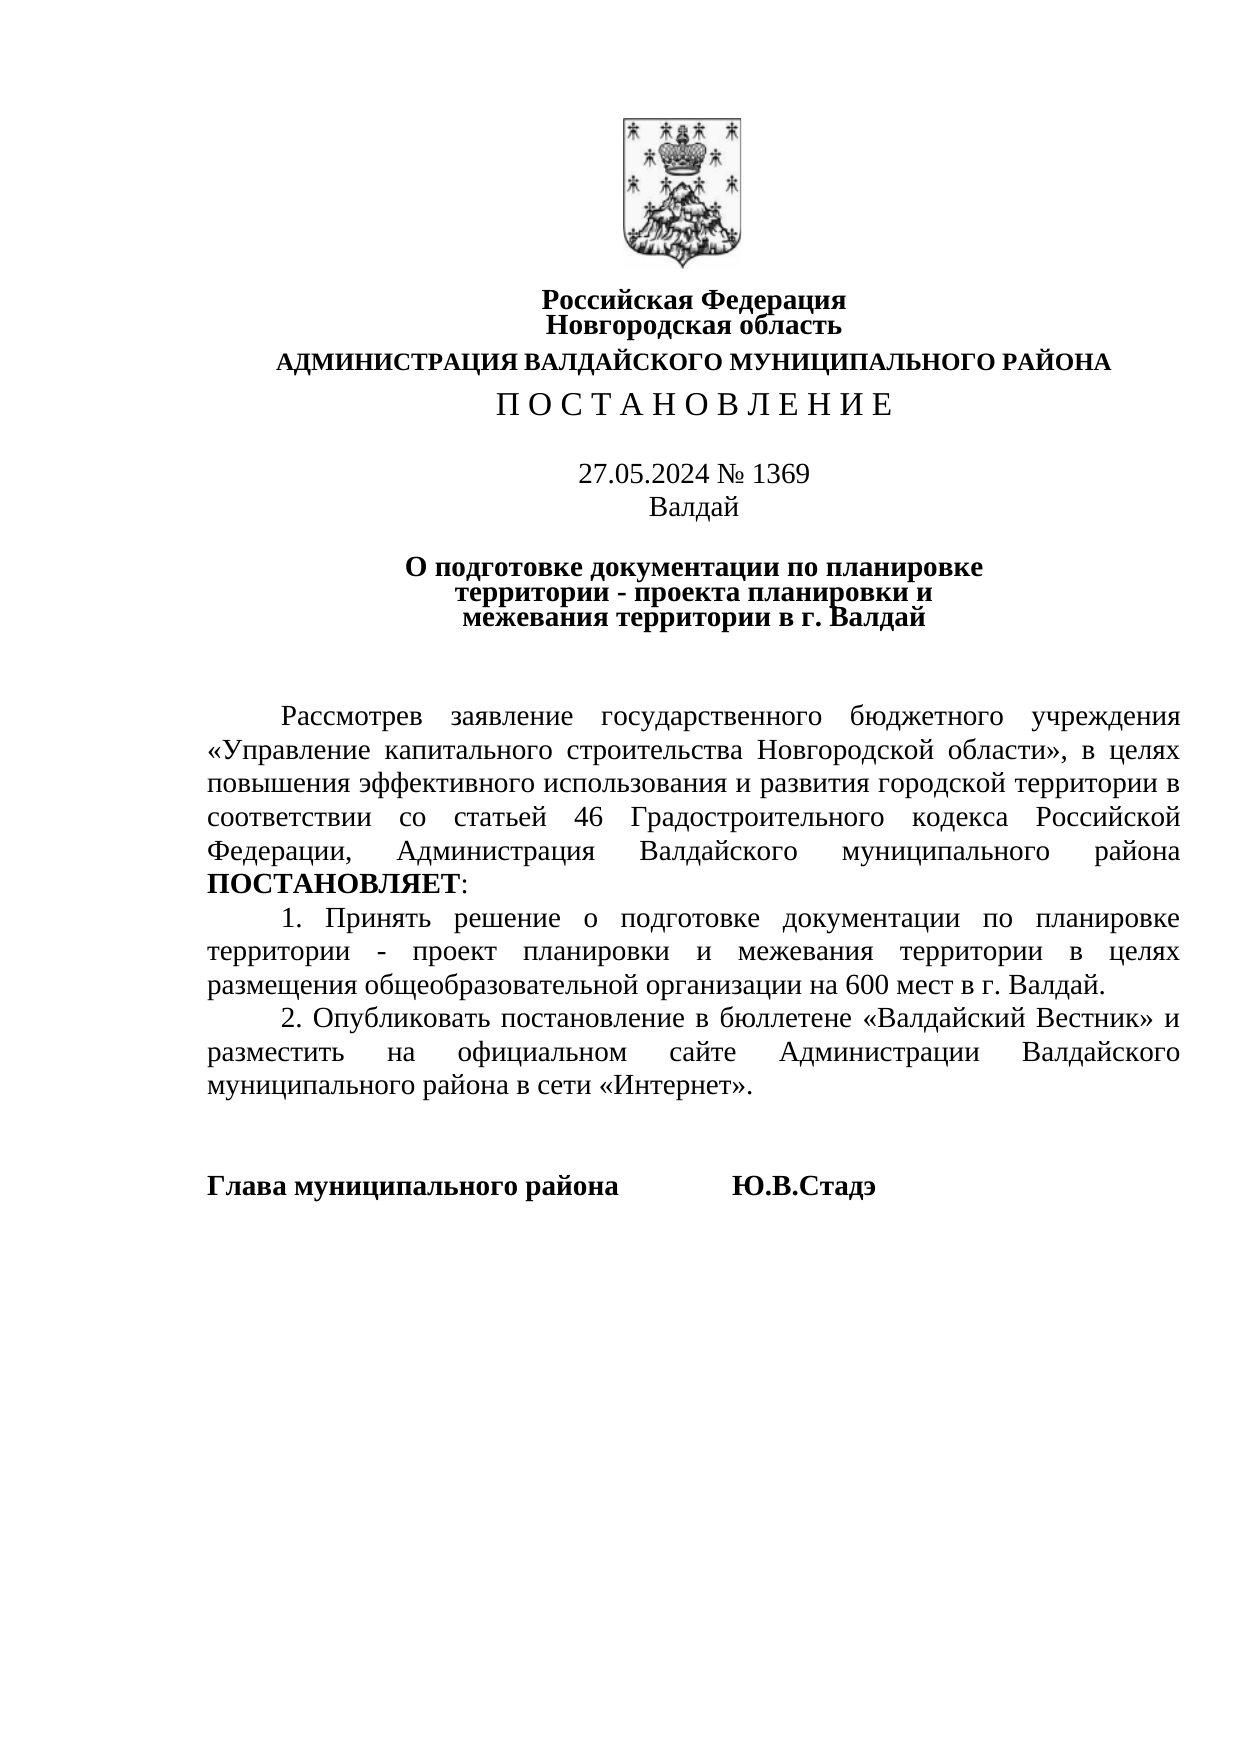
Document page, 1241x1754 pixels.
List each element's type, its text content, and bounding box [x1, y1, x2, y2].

text 27.05.2024 № 1369 [207, 456, 1181, 489]
subtitle АДМИНИСТРАЦИЯ ВАЛДАЙСКОГО МУНИЦИПАЛЬНОГО РАЙОНА [207, 347, 1181, 376]
text Глава муниципального района Ю.В.Стадэ [207, 1168, 1181, 1202]
text Рассмотрев заявление государственного бюджетного учреждения «Управление капитального строительства Новгородской области», в целях повышения эффективного использования и развития городской территории в соответствии со статьей 46 Градостроительного кодекса Российской Федерации, Администрация Валдайского муниципального района ПОСТАНОВЛЯЕТ: [207, 698, 1181, 900]
text О подготовке документации по планировке [207, 556, 1181, 581]
text территории - проекта планировки и [207, 581, 1181, 606]
text 1. Принять решение о подготовке документации по планировке территории - проект планировки и межевания территории в целях размещения общеобразовательной организации на 600 мест в г. Валдай. [207, 900, 1181, 1000]
subtitle Новгородская область [207, 314, 1181, 339]
subtitle П О С Т А Н О В Л Е Н И Е [207, 384, 1181, 423]
text Валдай [207, 489, 1181, 523]
text 2. Опубликовать постановление в бюллетене «Валдайский Вестник» и разместить на официальном сайте Администрации Валдайского муниципального района в сети «Интернет». [207, 1000, 1181, 1101]
text Российская Федерация [207, 118, 1181, 314]
text межевания территории в г. Валдай [207, 606, 1181, 631]
